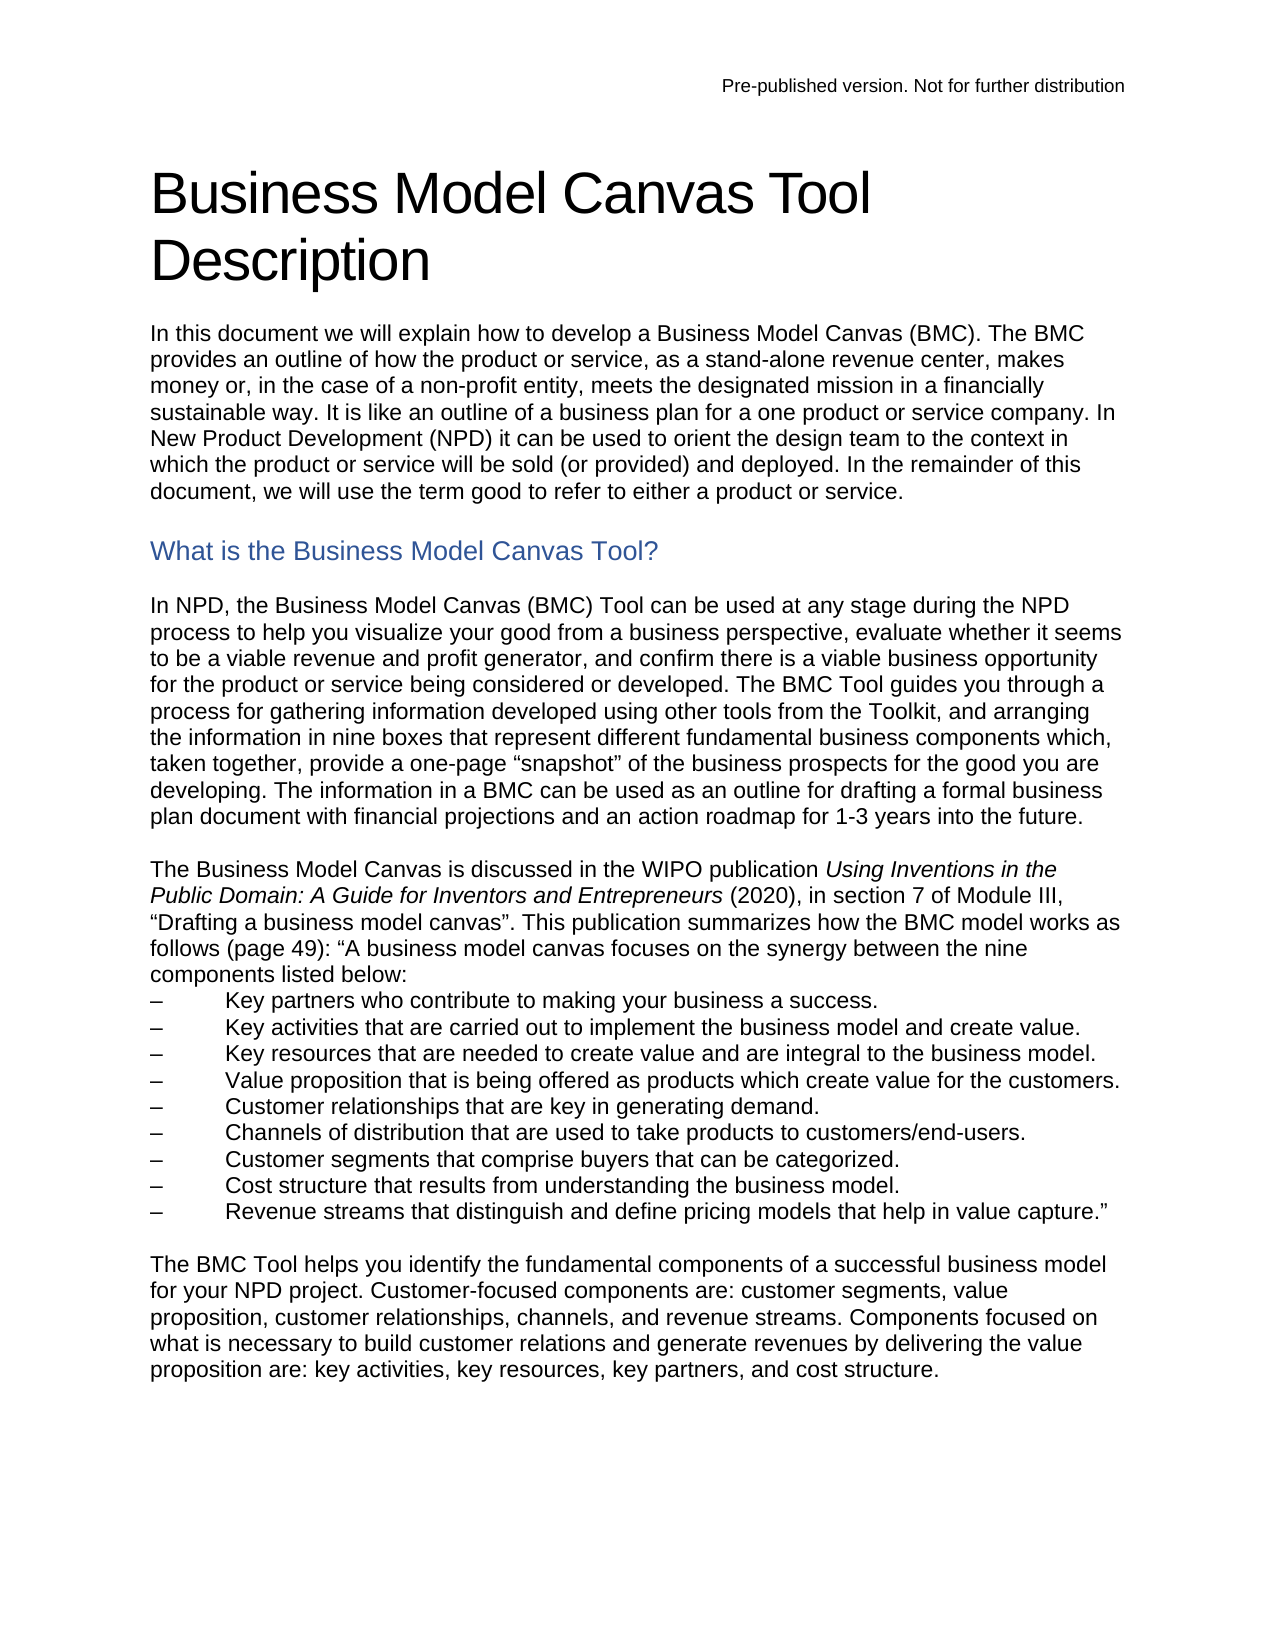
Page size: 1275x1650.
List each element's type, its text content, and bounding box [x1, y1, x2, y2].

text – Value proposition that is being offered as products which create value for the customers. [150, 1067, 1125, 1093]
text – Customer segments that comprise buyers that can be categorized. [150, 1146, 1125, 1172]
text – Cost structure that results from understanding the business model. [150, 1172, 1125, 1198]
text – Customer relationships that are key in generating demand. [150, 1093, 1125, 1119]
text The Business Model Canvas is discussed in the WIPO publication Using Inventions in the Public Domain: A Guide for Inventors and Entrepreneurs (2020), in section 7 of Module III, “Drafting a business model canvas”. This publication summarizes how the BMC model works as follows (page 49): “A business model canvas focuses on the synergy between the nine components listed below: [150, 856, 1125, 987]
subtitle What is the Business Model Canvas Tool? [150, 534, 1125, 566]
text – Revenue streams that distinguish and define pricing models that help in value capture.” [150, 1198, 1125, 1225]
text – Key partners who contribute to making your business a success. [150, 987, 1125, 1014]
text – Key activities that are carried out to implement the business model and create value. [150, 1014, 1125, 1040]
title Business Model Canvas Tool Description [150, 159, 1125, 293]
text In this document we will explain how to develop a Business Model Canvas (BMC). The BMC provides an outline of how the product or service, as a stand-alone revenue center, makes money or, in the case of a non-profit entity, meets the designated mission in a financially sustainable way. It is like an outline of a business plan for a one product or service company. In New Product Development (NPD) it can be used to orient the design team to the context in which the product or service will be sold (or provided) and deployed. In the remainder of this document, we will use the term good to refer to either a product or service. [150, 319, 1125, 504]
text The BMC Tool helps you identify the fundamental components of a successful business model for your NPD project. Customer-focused components are: customer segments, value proposition, customer relationships, channels, and revenue streams. Components focused on what is necessary to build customer relations and generate revenues by delivering the value proposition are: key activities, key resources, key partners, and cost structure. [150, 1251, 1125, 1383]
text – Key resources that are needed to create value and are integral to the business model. [150, 1040, 1125, 1067]
text – Channels of distribution that are used to take products to customers/end-users. [150, 1119, 1125, 1146]
text In NPD, the Business Model Canvas (BMC) Tool can be used at any stage during the NPD process to help you visualize your good from a business perspective, evaluate whether it seems to be a viable revenue and profit generator, and confirm there is a viable business opportunity for the product or service being considered or developed. The BMC Tool guides you through a process for gathering information developed using other tools from the Toolkit, and arranging the information in nine boxes that represent different fundamental business components which, taken together, provide a one-page “snapshot” of the business prospects for the good you are developing. The information in a BMC can be used as an outline for drafting a formal business plan document with financial projections and an action roadmap for 1-3 years into the future. [150, 592, 1125, 829]
